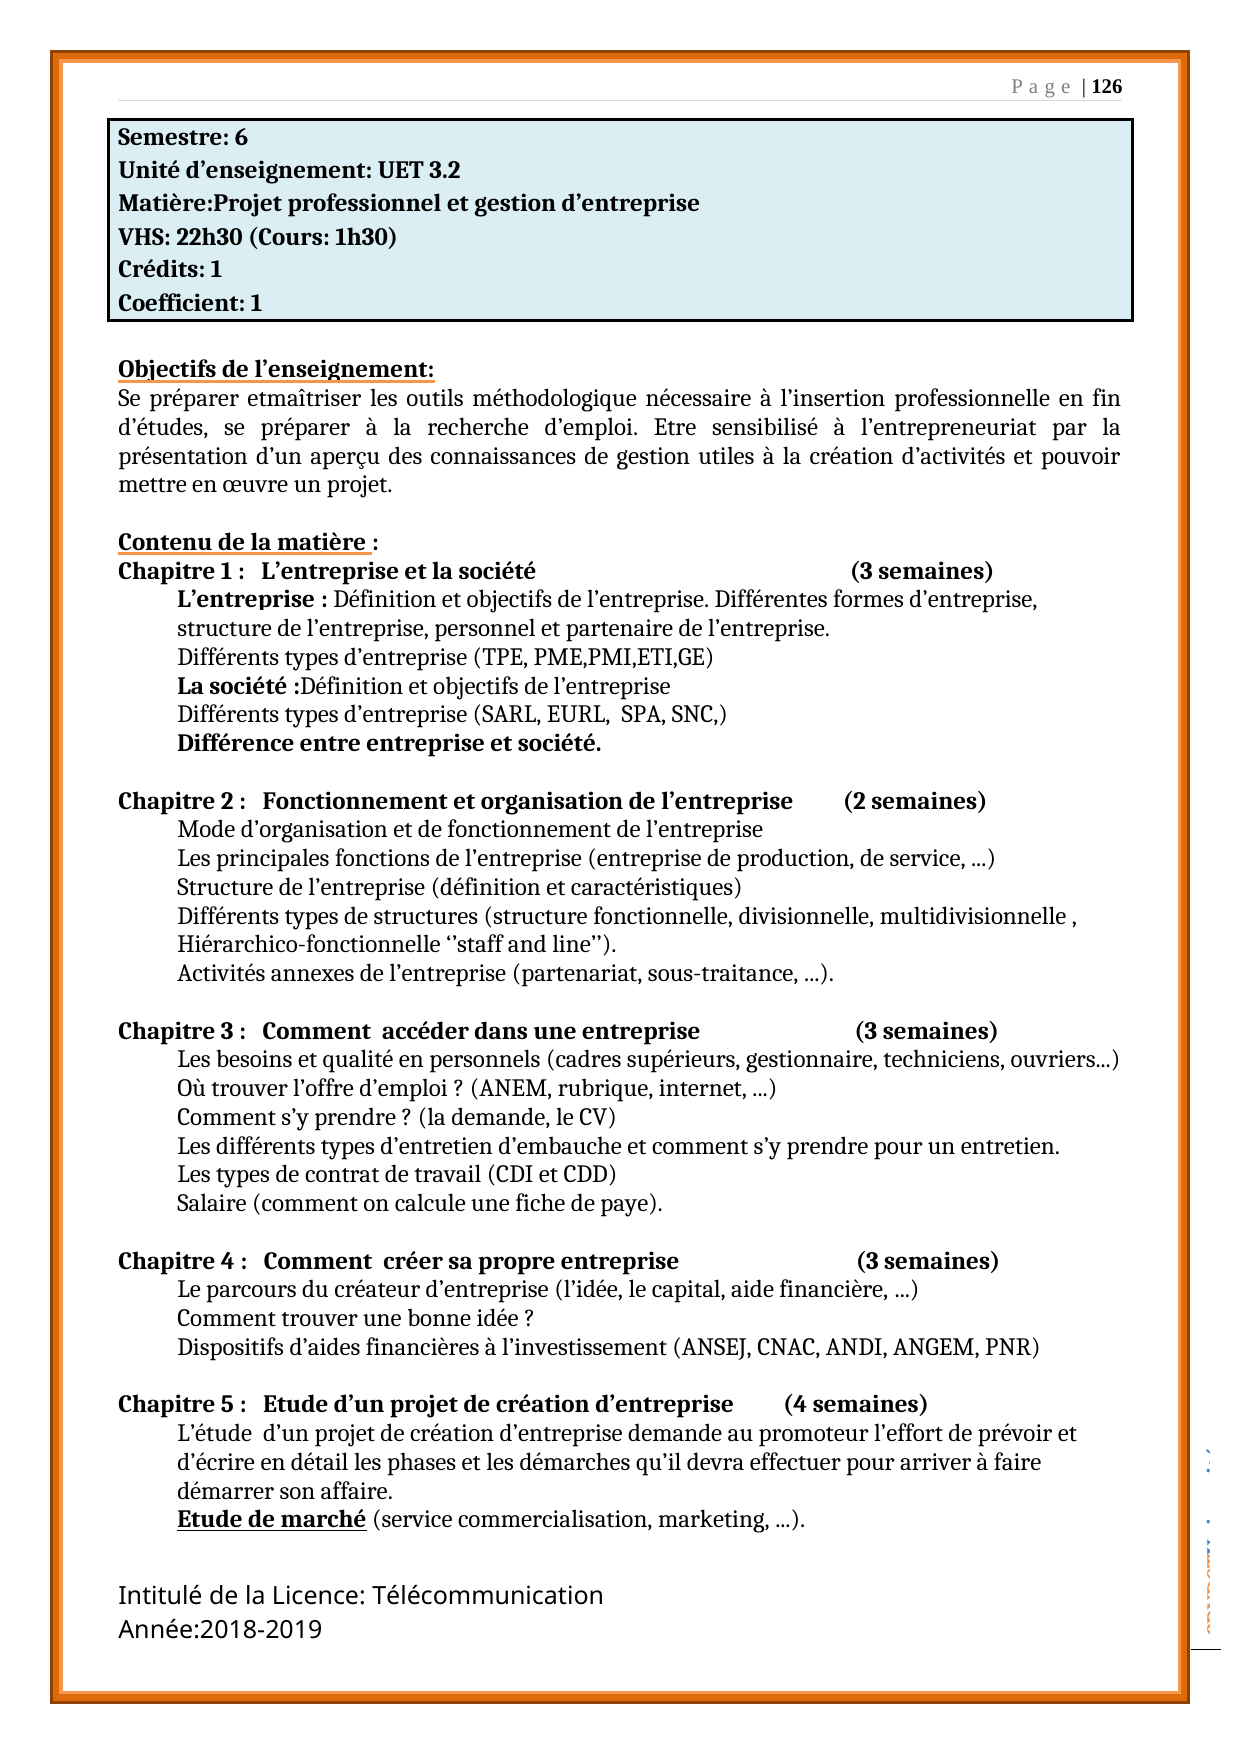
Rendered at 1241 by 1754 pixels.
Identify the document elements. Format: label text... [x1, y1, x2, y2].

text Les principales fonctions de l’entreprise (entreprise de production, de service, ...) [177, 844, 1122, 873]
text Le parcours du créateur d’entreprise (l’idée, le capital, aide financière, ...) [177, 1275, 1122, 1304]
text L’étude d’un projet de création d’entreprise demande au promoteur l’effort de prévoir et d’écrire en détail les phases et les démarches qu’il devra effectuer pour arriver à faire démarrer son affaire. [177, 1419, 1122, 1505]
text Coefficient: 1 [110, 283, 1131, 319]
text La société :Définition et objectifs de l’entreprise [177, 672, 1122, 700]
text Crédits: 1 [110, 250, 1131, 283]
text Structure de l’entreprise (définition et caractéristiques) [177, 873, 1122, 902]
text Semestre: 6 [110, 121, 1131, 151]
text Hiérarchico-fonctionnelle ‘’staff and line’’). [177, 930, 1122, 959]
text Matière:Projet professionnel et gestion d’entreprise [110, 184, 1131, 217]
text L’entreprise : Définition et objectifs de l’entreprise. Différentes formes d’entreprise, structure de l’entreprise, personnel et partenaire de l’entreprise. [177, 585, 1122, 643]
text Comment s’y prendre ? (la demande, le CV) [177, 1103, 1122, 1132]
text Objectifs de l’enseignement: [118, 355, 1122, 384]
text Contenu de la matière : [118, 528, 1122, 557]
text Unité d’enseignement: UET 3.2 [110, 151, 1131, 184]
text Chapitre 2 : Fonctionnement et organisation de l’entreprise (2 semaines) [118, 787, 1122, 815]
text Différents types d’entreprise (SARL, EURL, SPA, SNC,) [177, 700, 1122, 729]
text Différents types de structures (structure fonctionnelle, divisionnelle, multidivisionnelle , [177, 902, 1122, 930]
text Chapitre 3 : Comment accéder dans une entreprise (3 semaines) [118, 1017, 1122, 1045]
text Comment trouver une bonne idée ? [177, 1304, 1122, 1333]
text Dispositifs d’aides financières à l’investissement (ANSEJ, CNAC, ANDI, ANGEM, PNR) [177, 1333, 1122, 1362]
text Se préparer etmaîtriser les outils méthodologique nécessaire à l’insertion professionnelle en fin d’études, se préparer à la recherche d’emploi. Etre sensibilisé à l’entrepreneuriat par la présentation d’un aperçu des connaissances de gestion utiles à la création d’activités et pouvoir mettre en œuvre un projet. [118, 384, 1122, 499]
text Les types de contrat de travail (CDI et CDD) [177, 1160, 1122, 1189]
text Mode d’organisation et de fonctionnement de l’entreprise [177, 815, 1122, 844]
text Activités annexes de l’entreprise (partenariat, sous-traitance, ...). [177, 959, 1122, 988]
text Salaire (comment on calcule une fiche de paye). [177, 1189, 1122, 1218]
text Les différents types d’entretien d’embauche et comment s’y prendre pour un entretien. [177, 1132, 1122, 1160]
text Différence entre entreprise et société. [177, 729, 1122, 758]
text Chapitre 4 : Comment créer sa propre entreprise (3 semaines) [118, 1247, 1122, 1275]
text Les besoins et qualité en personnels (cadres supérieurs, gestionnaire, techniciens, ouvriers...) [177, 1045, 1122, 1074]
text Etude de marché (service commercialisation, marketing, ...). [177, 1505, 1122, 1534]
text Où trouver l’offre d’emploi ? (ANEM, rubrique, internet, ...) [177, 1074, 1122, 1103]
text Chapitre 5 : Etude d’un projet de création d’entreprise (4 semaines) [118, 1390, 1122, 1419]
text Chapitre 1 : L’entreprise et la société (3 semaines) [118, 557, 1122, 585]
text Différents types d’entreprise (TPE, PME,PMI,ETI,GE) [177, 643, 1122, 672]
text VHS: 22h30 (Cours: 1h30) [110, 217, 1131, 250]
